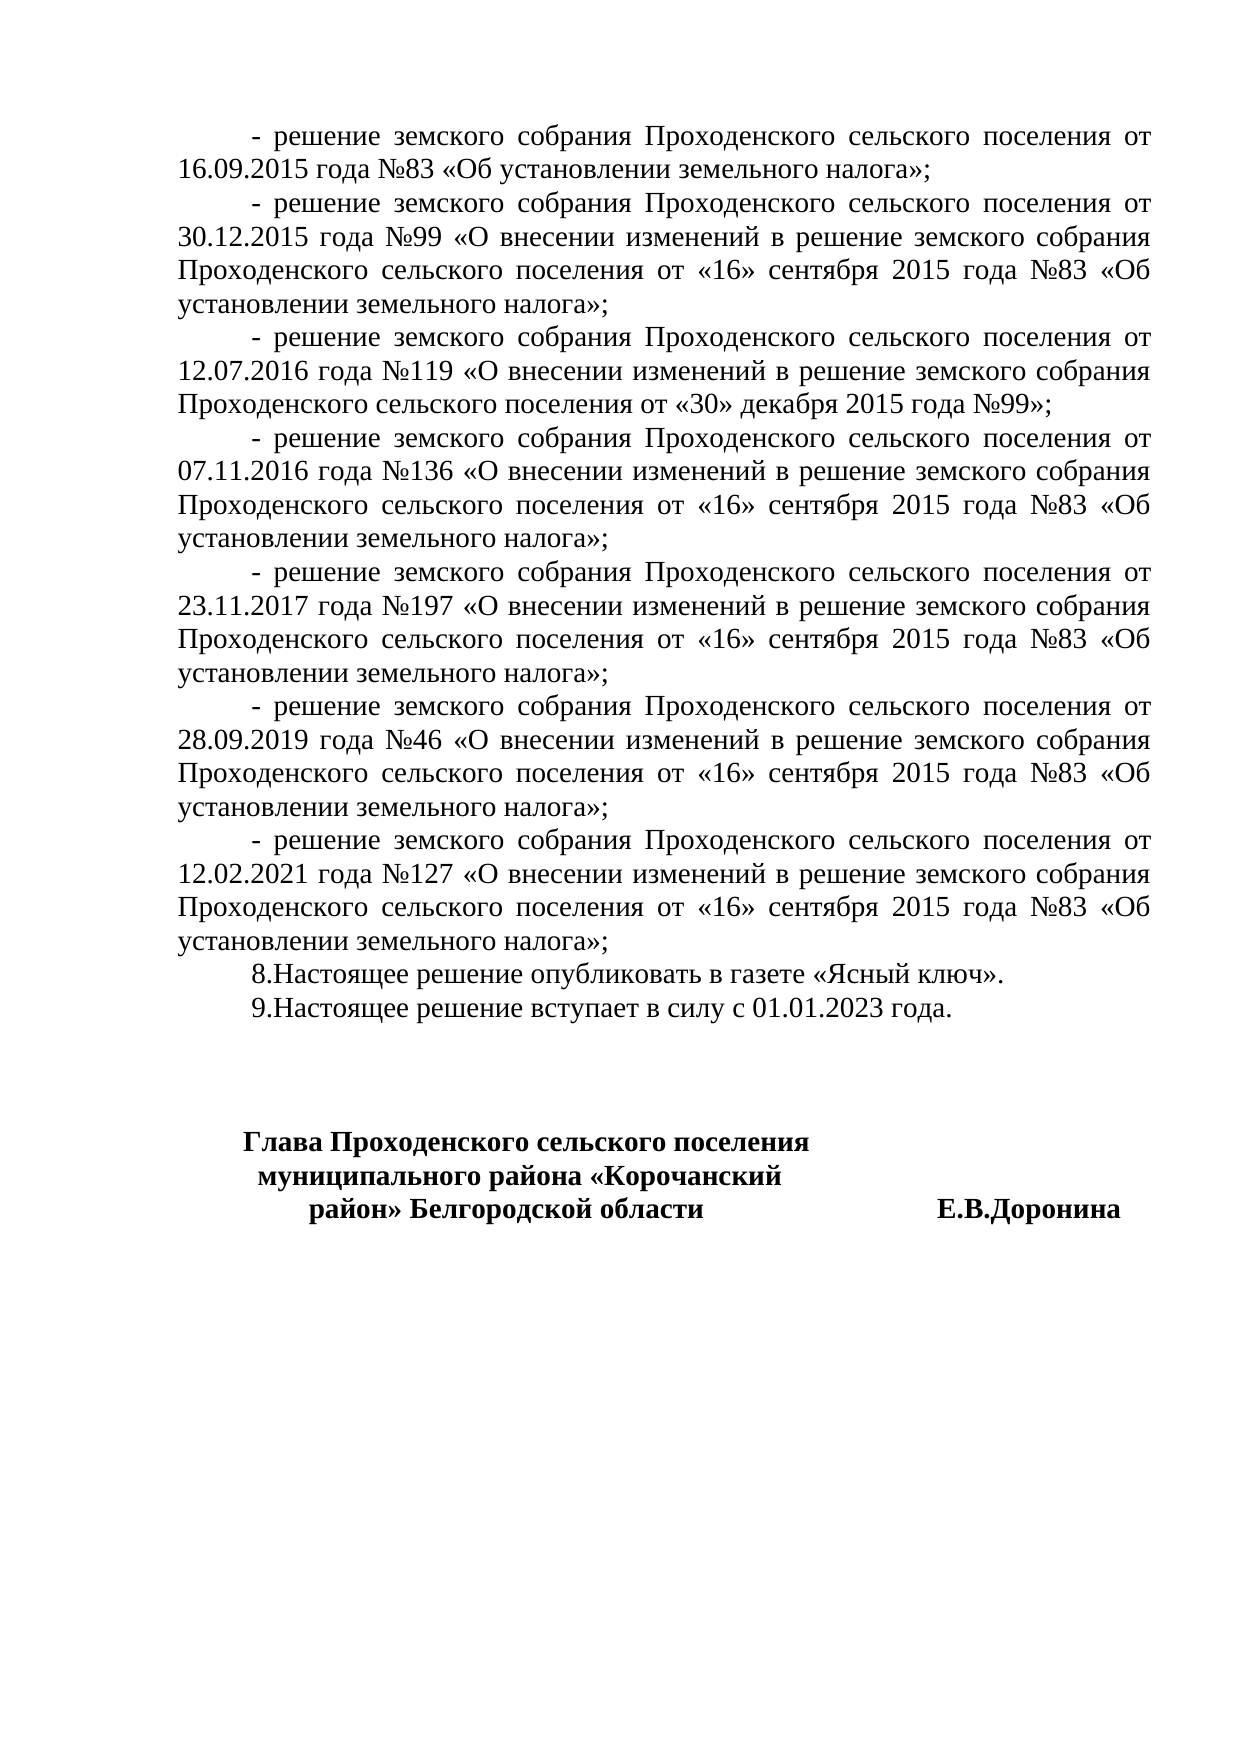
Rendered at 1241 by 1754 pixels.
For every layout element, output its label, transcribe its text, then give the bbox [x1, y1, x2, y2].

text 8.Настоящее решение опубликовать в газете «Ясный ключ». [177, 957, 1152, 990]
text - решение земского собрания Проходенского сельского поселения от 07.11.2016 года №136 «О внесении изменений в решение земского собрания Проходенского сельского поселения от «16» сентября 2015 года №83 «Об установлении земельного налога»; [177, 420, 1152, 554]
text - решение земского собрания Проходенского сельского поселения от 12.02.2021 года №127 «О внесении изменений в решение земского собрания Проходенского сельского поселения от «16» сентября 2015 года №83 «Об установлении земельного налога»; [177, 822, 1152, 957]
text - решение земского собрания Проходенского сельского поселения от 28.09.2019 года №46 «О внесении изменений в решение земского собрания Проходенского сельского поселения от «16» сентября 2015 года №83 «Об установлении земельного налога»; [177, 688, 1152, 822]
text муниципального района «Корочанский [177, 1158, 1152, 1191]
text - решение земского собрания Проходенского сельского поселения от 30.12.2015 года №99 «О внесении изменений в решение земского собрания Проходенского сельского поселения от «16» сентября 2015 года №83 «Об установлении земельного налога»; [177, 185, 1152, 319]
text район» Белгородской области Е.В.Доронина [177, 1191, 1152, 1225]
text - решение земского собрания Проходенского сельского поселения от 16.09.2015 года №83 «Об установлении земельного налога»; [177, 118, 1152, 185]
text Глава Проходенского сельского поселения [177, 1124, 1152, 1158]
text 9.Настоящее решение вступает в силу с 01.01.2023 года. [177, 990, 1152, 1024]
text - решение земского собрания Проходенского сельского поселения от 23.11.2017 года №197 «О внесении изменений в решение земского собрания Проходенского сельского поселения от «16» сентября 2015 года №83 «Об установлении земельного налога»; [177, 554, 1152, 688]
text - решение земского собрания Проходенского сельского поселения от 12.07.2016 года №119 «О внесении изменений в решение земского собрания Проходенского сельского поселения от «30» декабря 2015 года №99»; [177, 319, 1152, 420]
